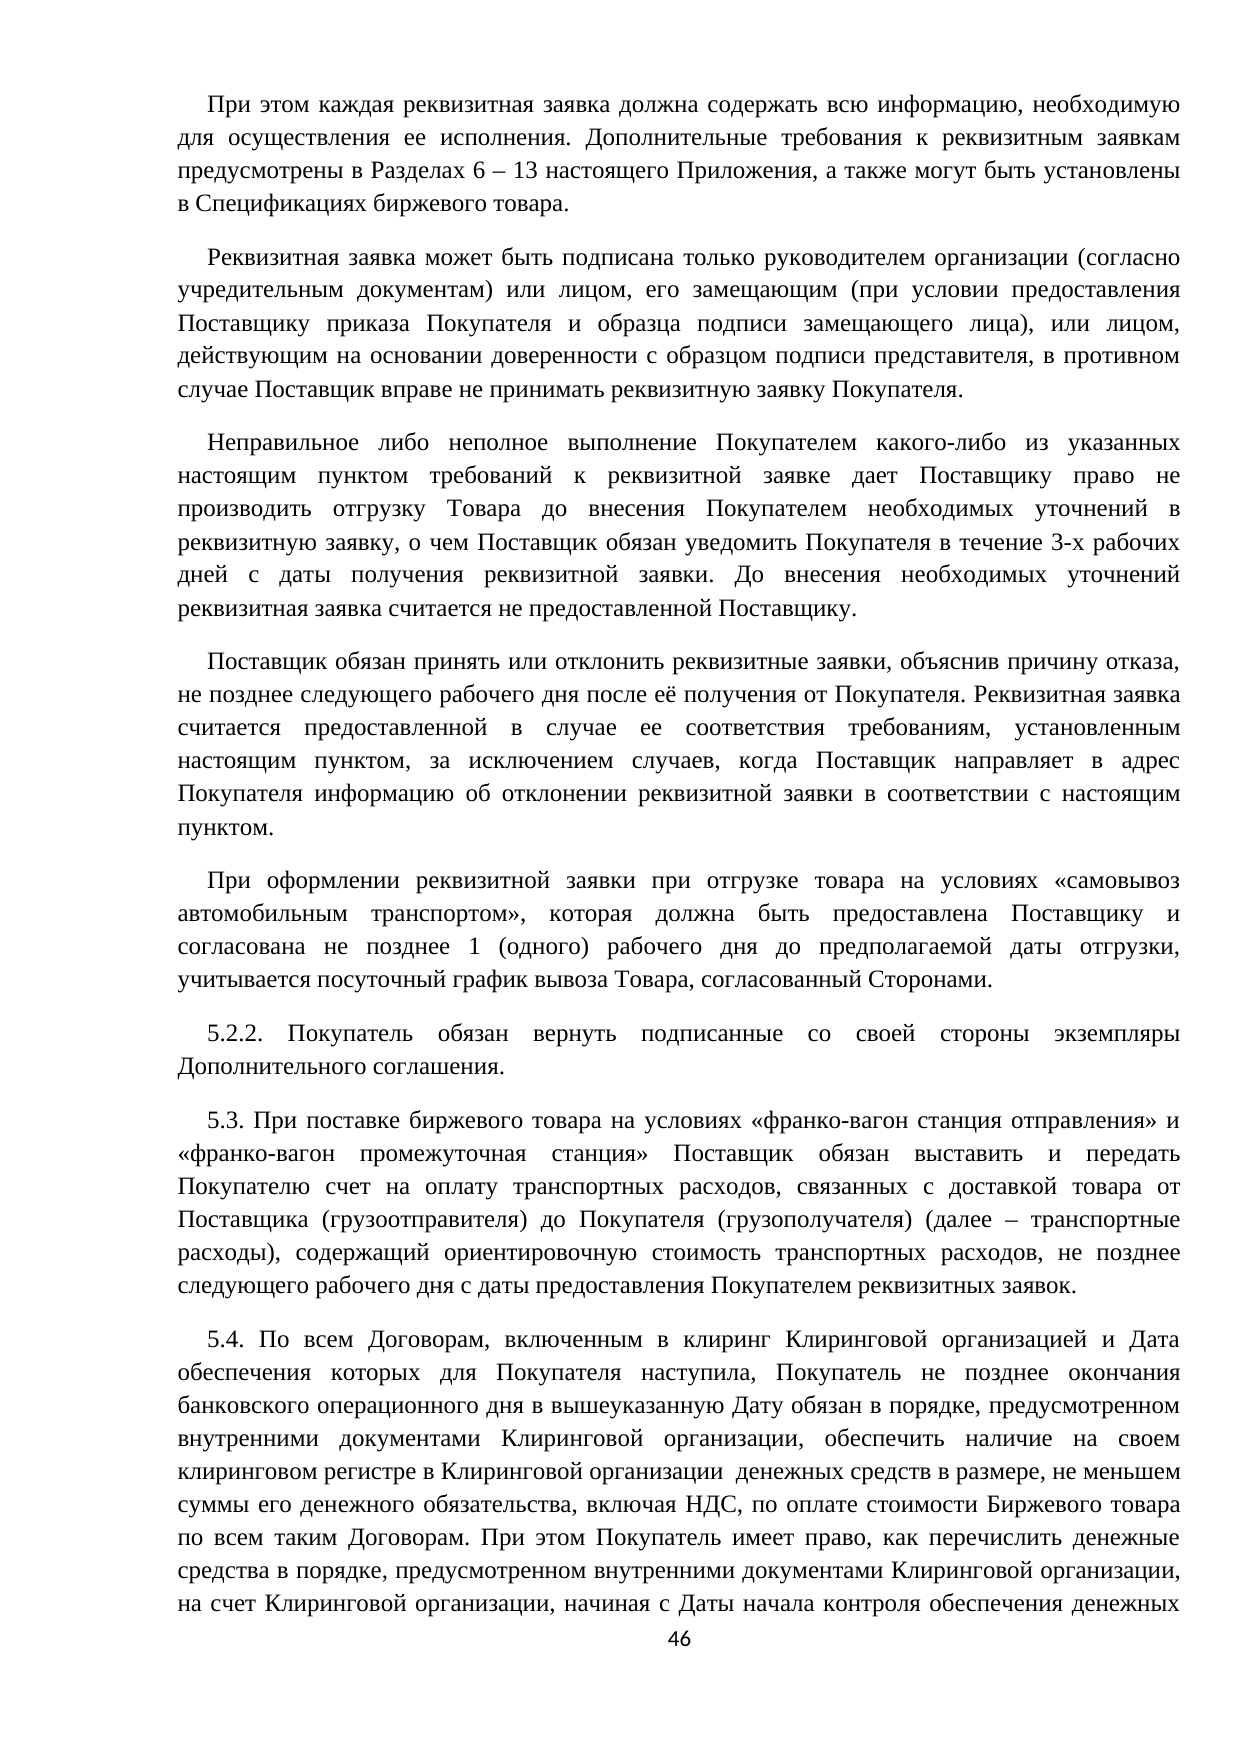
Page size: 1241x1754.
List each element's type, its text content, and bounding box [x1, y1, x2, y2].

text Поставщик обязан принять или отклонить реквизитные заявки, объяснив причину отказа, не позднее следующего рабочего дня после её получения от Покупателя. Реквизитная заявка считается предоставленной в случае ее соответствия требованиям, установленным настоящим пунктом, за исключением случаев, когда Поставщик направляет в адрес Покупателя информацию об отклонении реквизитной заявки в соответствии с настоящим пунктом. [177, 646, 1181, 840]
text Реквизитная заявка может быть подписана только руководителем организации (согласно учредительным документам) или лицом, его замещающим (при условии предоставления Поставщику приказа Покупателя и образца подписи замещающего лица), или лицом, действующим на основании доверенности с образцом подписи представителя, в противном случае Поставщик вправе не принимать реквизитную заявку Покупателя. [177, 242, 1181, 402]
text При этом каждая реквизитная заявка должна содержать всю информацию, необходимую для осуществления ее исполнения. Дополнительные требования к реквизитным заявкам предусмотрены в Разделах 6 – 13 настоящего Приложения, а также могут быть установлены в Спецификациях биржевого товара. [177, 89, 1181, 216]
text 5.3. При поставке биржевого товара на условиях «франко-вагон станция отправления» и «франко-вагон промежуточная станция» Поставщик обязан выставить и передать Покупателю счет на оплату транспортных расходов, связанных с доставкой товара от Поставщика (грузоотправителя) до Покупателя (грузополучателя) (далее – транспортные расходы), содержащий ориентировочную стоимость транспортных расходов, не позднее следующего рабочего дня с даты предоставления Покупателем реквизитных заявок. [177, 1105, 1181, 1299]
text При оформлении реквизитной заявки при отгрузке товара на условиях «самовывоз автомобильным транспортом», которая должна быть предоставлена Поставщику и согласована не позднее 1 (одного) рабочего дня до предполагаемой даты отгрузки, учитывается посуточный график вывоза Товара, согласованный Сторонами. [177, 865, 1181, 993]
text 5.2.2. Покупатель обязан вернуть подписанные со своей стороны экземпляры Дополнительного соглашения. [177, 1018, 1181, 1080]
text Неправильное либо неполное выполнение Покупателем какого-либо из указанных настоящим пунктом требований к реквизитной заявке дает Поставщику право не производить отгрузку Товара до внесения Покупателем необходимых уточнений в реквизитную заявку, о чем Поставщик обязан уведомить Покупателя в течение 3-х рабочих дней с даты получения реквизитной заявки. До внесения необходимых уточнений реквизитная заявка считается не предоставленной Поставщику. [177, 427, 1181, 621]
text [177, 1324, 1181, 1617]
